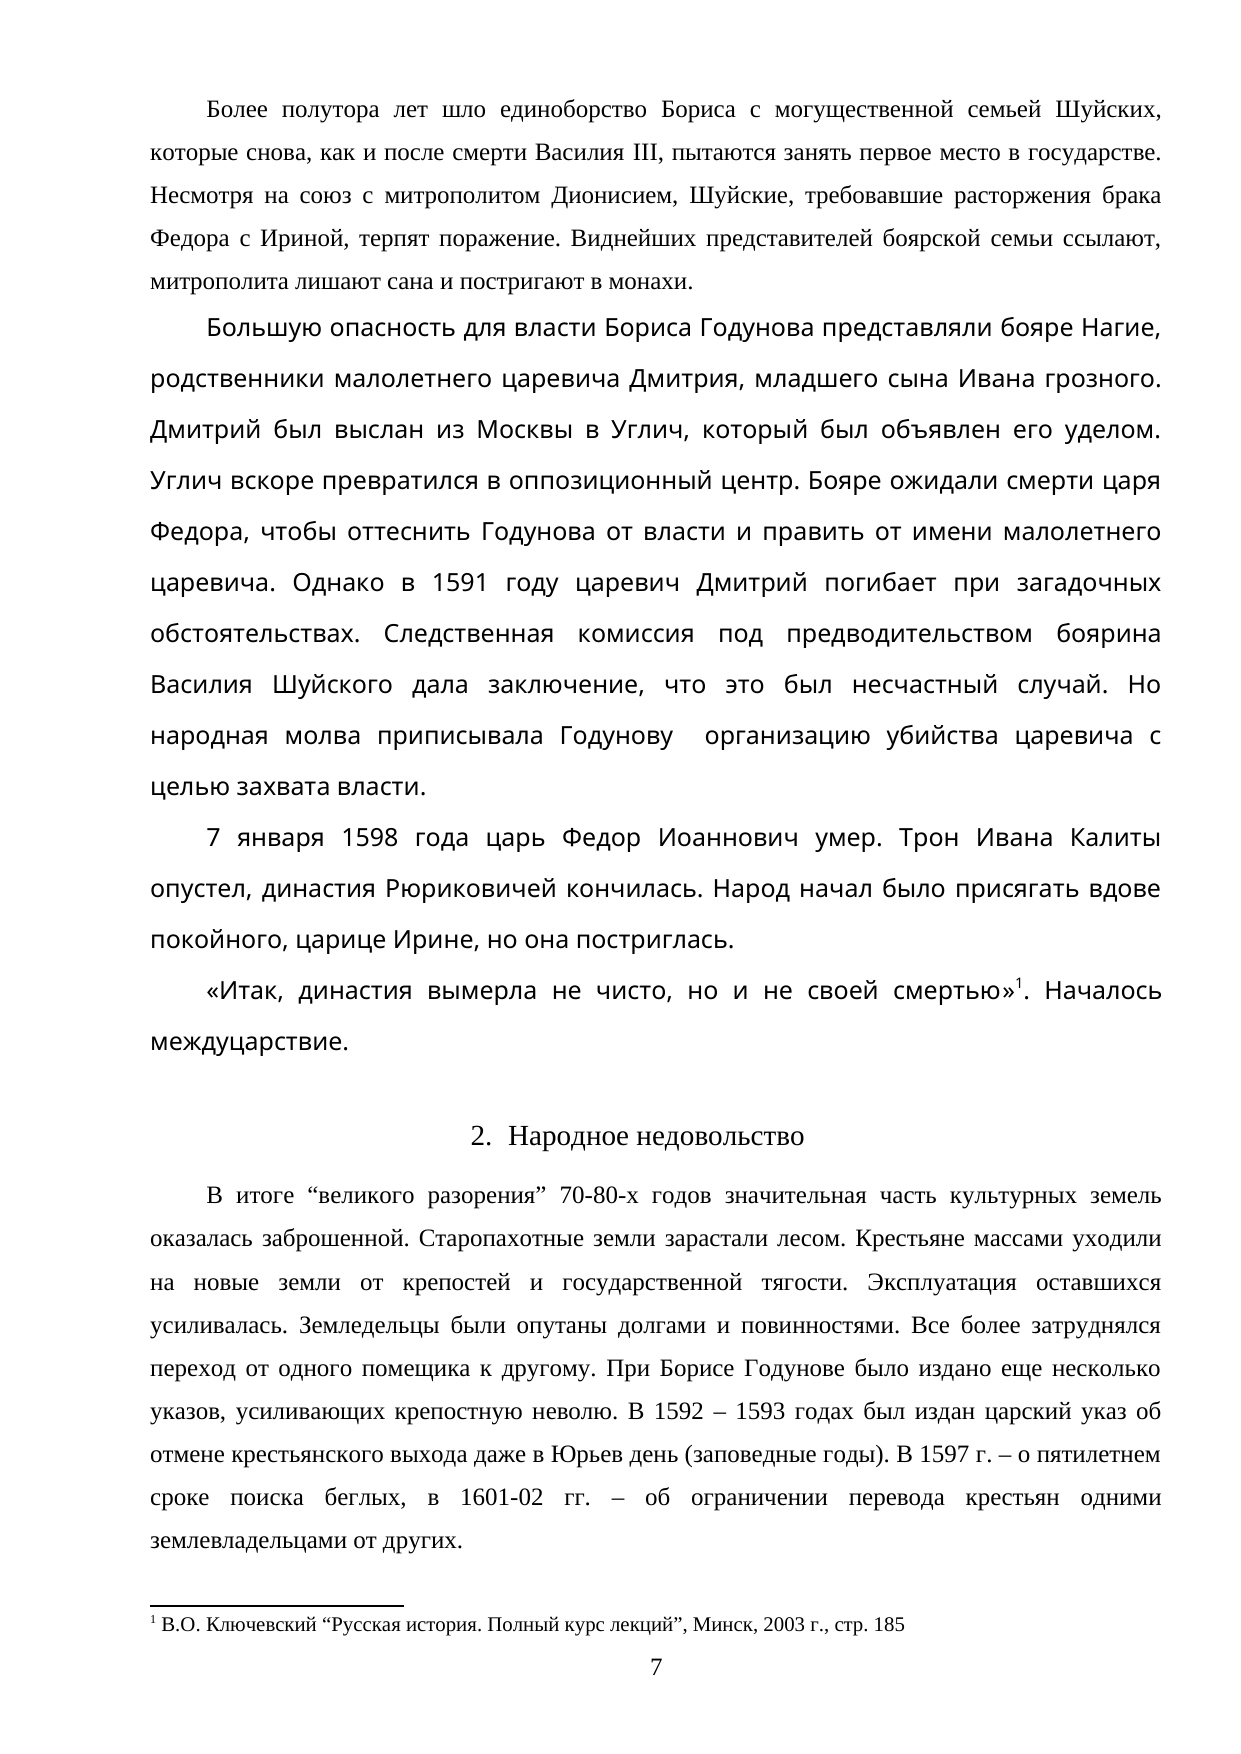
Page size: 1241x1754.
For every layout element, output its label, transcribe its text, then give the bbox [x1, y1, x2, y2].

text В итоге “великого разорения” 70-80-х годов значительная часть культурных земель оказалась заброшенной. Старопахотные земли зарастали лесом. Крестьяне массами уходили на новые земли от крепостей и государственной тягости. Эксплуатация оставшихся усиливалась. Земледельцы были опутаны долгами и повинностями. Все более затруднялся переход от одного помещика к другому. При Борисе Годунове было издано еще несколько указов, усиливающих крепостную неволю. В 1592 – 1593 годах был издан царский указ об отмене крестьянского выхода даже в Юрьев день (заповедные годы). В 1597 г. – о пятилетнем сроке поиска беглых, в 1601-02 гг. – об ограничении перевода крестьян одними землевладельцами от других. [150, 1180, 1162, 1554]
text «Итак, династия вымерла не чисто, но и не своей смертью». Началось междуцарствие. [150, 973, 1162, 1058]
text Более полутора лет шло единоборство Бориса с могущественной семьей Шуйских, которые снова, как и после смерти Василия III, пытаются занять первое место в государстве. Несмотря на союз с митрополитом Дионисием, Шуйские, требовавшие расторжения брака Федора с Ириной, терпят поражение. Виднейших представителей боярской семьи ссылают, митрополита лишают сана и постригают в монахи. [150, 94, 1162, 295]
text Большую опасность для власти Бориса Годунова представляли бояре Нагие, родственники малолетнего царевича Дмитрия, младшего сына Ивана грозного. Дмитрий был выслан из Москвы в Углич, который был объявлен его уделом. Углич вскоре превратился в оппозиционный центр. Бояре ожидали смерти царя Федора, чтобы оттеснить Годунова от власти и править от имени малолетнего царевича. Однако в 1591 году царевич Дмитрий погибает при загадочных обстоятельствах. Следственная комиссия под предводительством боярина Василия Шуйского дала заключение, что это был несчастный случай. Но народная молва приписывала Годунову организацию убийства царевича с целью захвата власти. [150, 309, 1162, 803]
text 7 января 1598 года царь Федор Иоаннович умер. Трон Ивана Калиты опустел, династия Рюриковичей кончилась. Народ начал было присягать вдове покойного, царице Ирине, но она постриглась. [150, 820, 1162, 956]
subtitle Народное недовольство [112, 1118, 1162, 1152]
